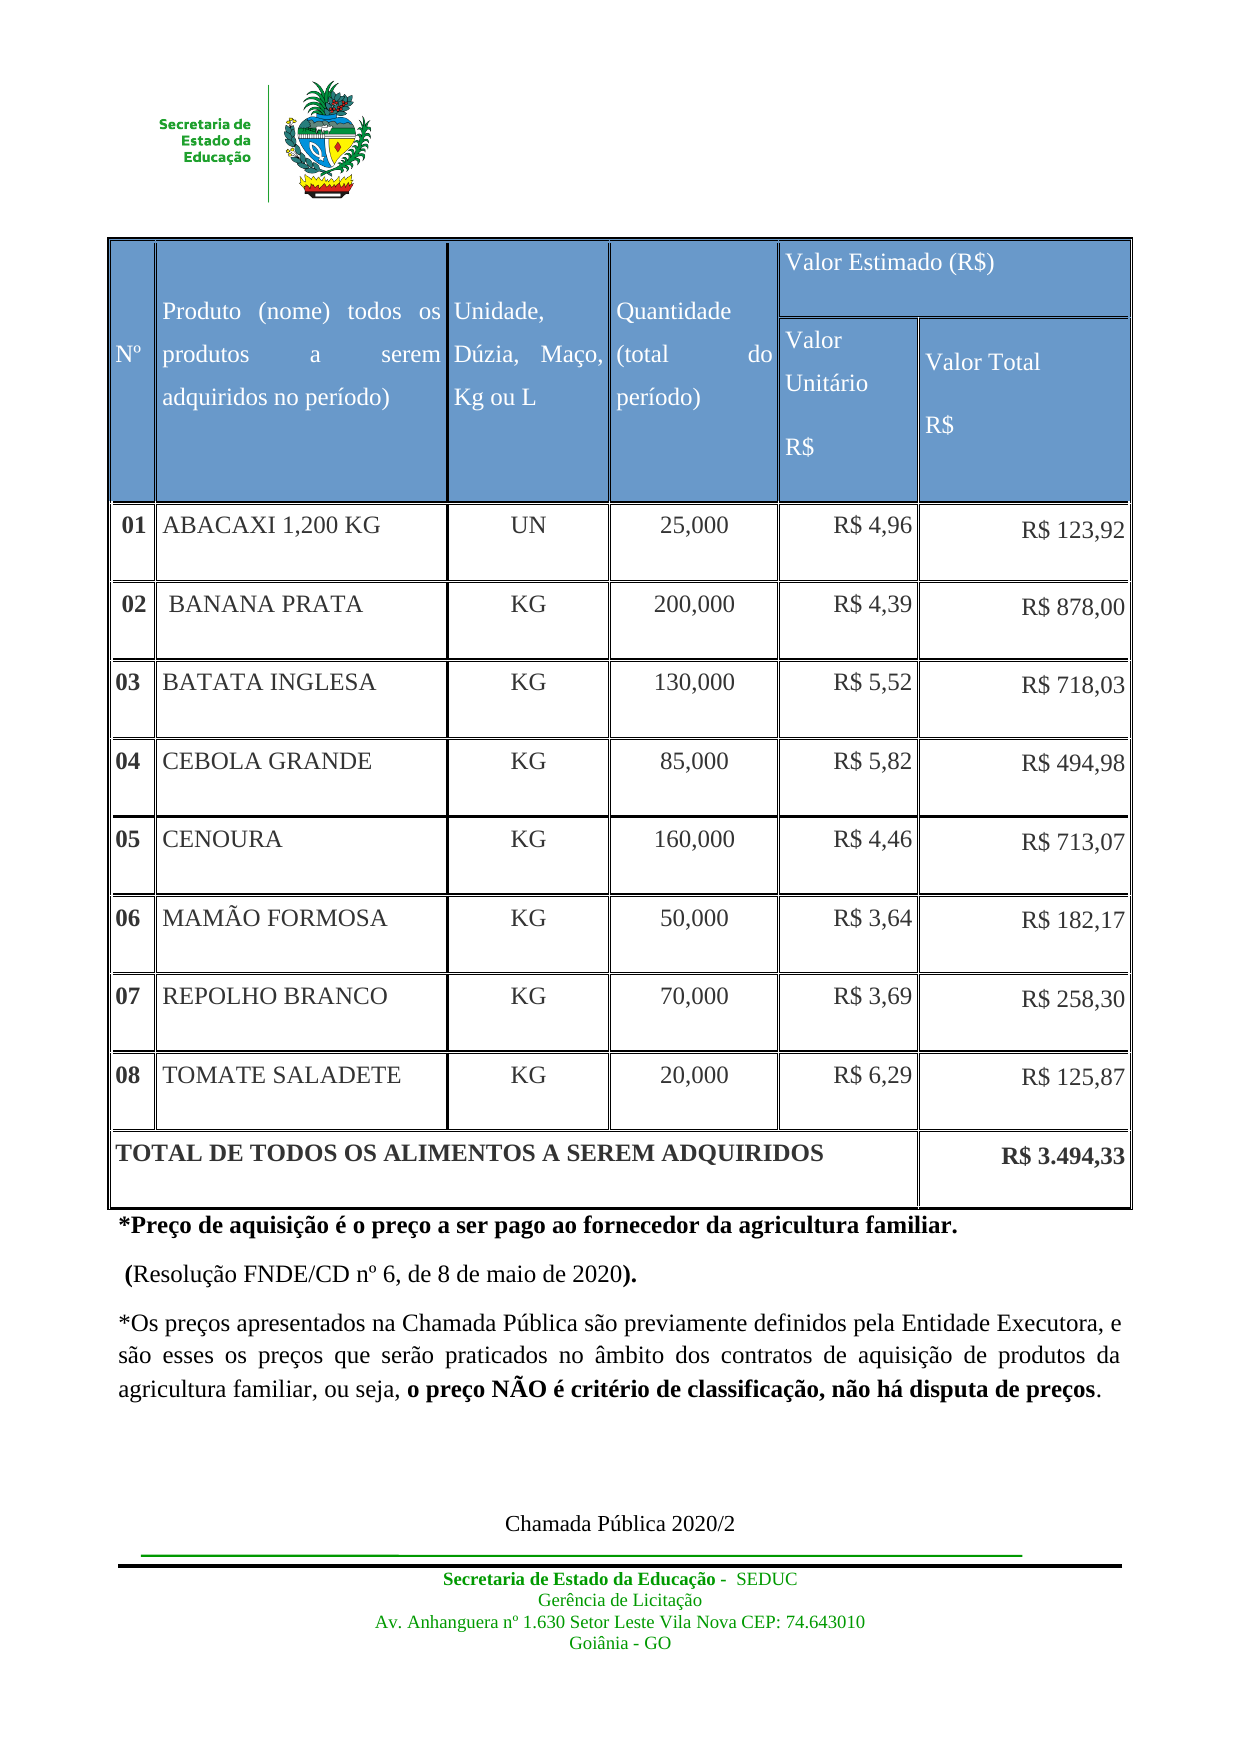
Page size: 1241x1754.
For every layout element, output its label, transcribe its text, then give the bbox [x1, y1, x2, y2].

table_cell 200,000 [611, 583, 777, 658]
table_cell 20,000 [611, 1054, 777, 1129]
table_cell R$ 182,17 [920, 893, 1130, 972]
table_cell MAMÃO FORMOSA [157, 897, 446, 972]
table_header Produto (nome) todos os produtos a serem adquiridos no período) [156, 241, 447, 501]
table_cell 02 [111, 580, 154, 658]
table_cell KG [449, 740, 608, 815]
table_cell KG [449, 975, 608, 1050]
table_header Valor Estimado (R$) [779, 241, 1130, 316]
table_cell KG [449, 818, 608, 893]
table_cell R$ 4,96 [780, 505, 917, 579]
text *Preço de aquisição é o preço a ser pago ao fornecedor da agricultura familiar. [118, 1210, 1122, 1239]
table_cell R$ 718,03 [920, 658, 1130, 736]
table_cell CENOURA [157, 818, 446, 893]
table_cell TOTAL DE TODOS OS ALIMENTOS A SEREM ADQUIRIDOS [109, 1129, 918, 1207]
table_cell TOMATE SALADETE [157, 1054, 446, 1129]
table_cell R$ 713,07 [920, 815, 1130, 893]
table_cell R$ 125,87 [920, 1050, 1130, 1129]
table_header Nº [111, 241, 156, 501]
table_cell ABACAXI 1,200 KG [157, 505, 446, 579]
table_cell 70,000 [611, 975, 777, 1050]
table_cell 50,000 [611, 897, 777, 972]
table_cell Valor Total R$ [919, 316, 1131, 501]
table_cell 03 [111, 658, 154, 736]
table_cell 08 [111, 1050, 154, 1129]
table_cell 01 [111, 501, 154, 579]
table_header Unidade, Dúzia, Maço, Kg ou L [447, 241, 610, 501]
table_cell R$ 5,82 [780, 740, 917, 815]
picture [118, 73, 412, 210]
table_header Quantidade (total do período) [610, 241, 779, 501]
table_cell 06 [111, 893, 154, 972]
table_cell R$ 4,46 [780, 818, 917, 893]
table_cell KG [449, 897, 608, 972]
table_cell R$ 3.494,33 [919, 1129, 1131, 1207]
table_cell R$ 3,64 [780, 897, 917, 972]
table_cell R$ 5,52 [780, 662, 917, 736]
table_cell R$ 494,98 [920, 736, 1130, 815]
table_cell KG [449, 1054, 608, 1129]
table_cell BATATA INGLESA [157, 662, 446, 736]
table_cell R$ 3,69 [780, 975, 917, 1050]
table_cell R$ 878,00 [920, 580, 1130, 658]
table_cell 85,000 [611, 740, 777, 815]
table_cell R$ 258,30 [919, 972, 1131, 1050]
text *Os preços apresentados na Chamada Pública são previamente definidos pela Entidade Executora, e são esses os preços que serão praticados no âmbito dos contratos de aquisição de produtos da agricultura familiar, ou seja, o preço NÃO é critério de classificação, não há disputa de preços. [118, 1308, 1122, 1402]
table_cell Valor Unitário R$ [780, 319, 917, 501]
table_cell R$ 4,39 [780, 583, 917, 658]
table_cell R$ 6,29 [780, 1054, 917, 1129]
table_cell 05 [111, 815, 154, 893]
table_cell REPOLHO BRANCO [157, 975, 446, 1050]
table_cell 130,000 [611, 662, 777, 736]
table_cell UN [449, 505, 608, 579]
table_cell BANANA PRATA [157, 583, 446, 658]
table_cell 07 [109, 972, 156, 1050]
table_cell R$ 123,92 [920, 501, 1130, 579]
table_cell 160,000 [611, 818, 777, 893]
table_cell KG [449, 583, 608, 658]
table_cell KG [449, 662, 608, 736]
table_cell CEBOLA GRANDE [157, 740, 446, 815]
text (Resolução FNDE/CD nº 6, de 8 de maio de 2020). [118, 1259, 1122, 1288]
table_cell 04 [111, 736, 154, 815]
table_cell 25,000 [611, 505, 777, 579]
